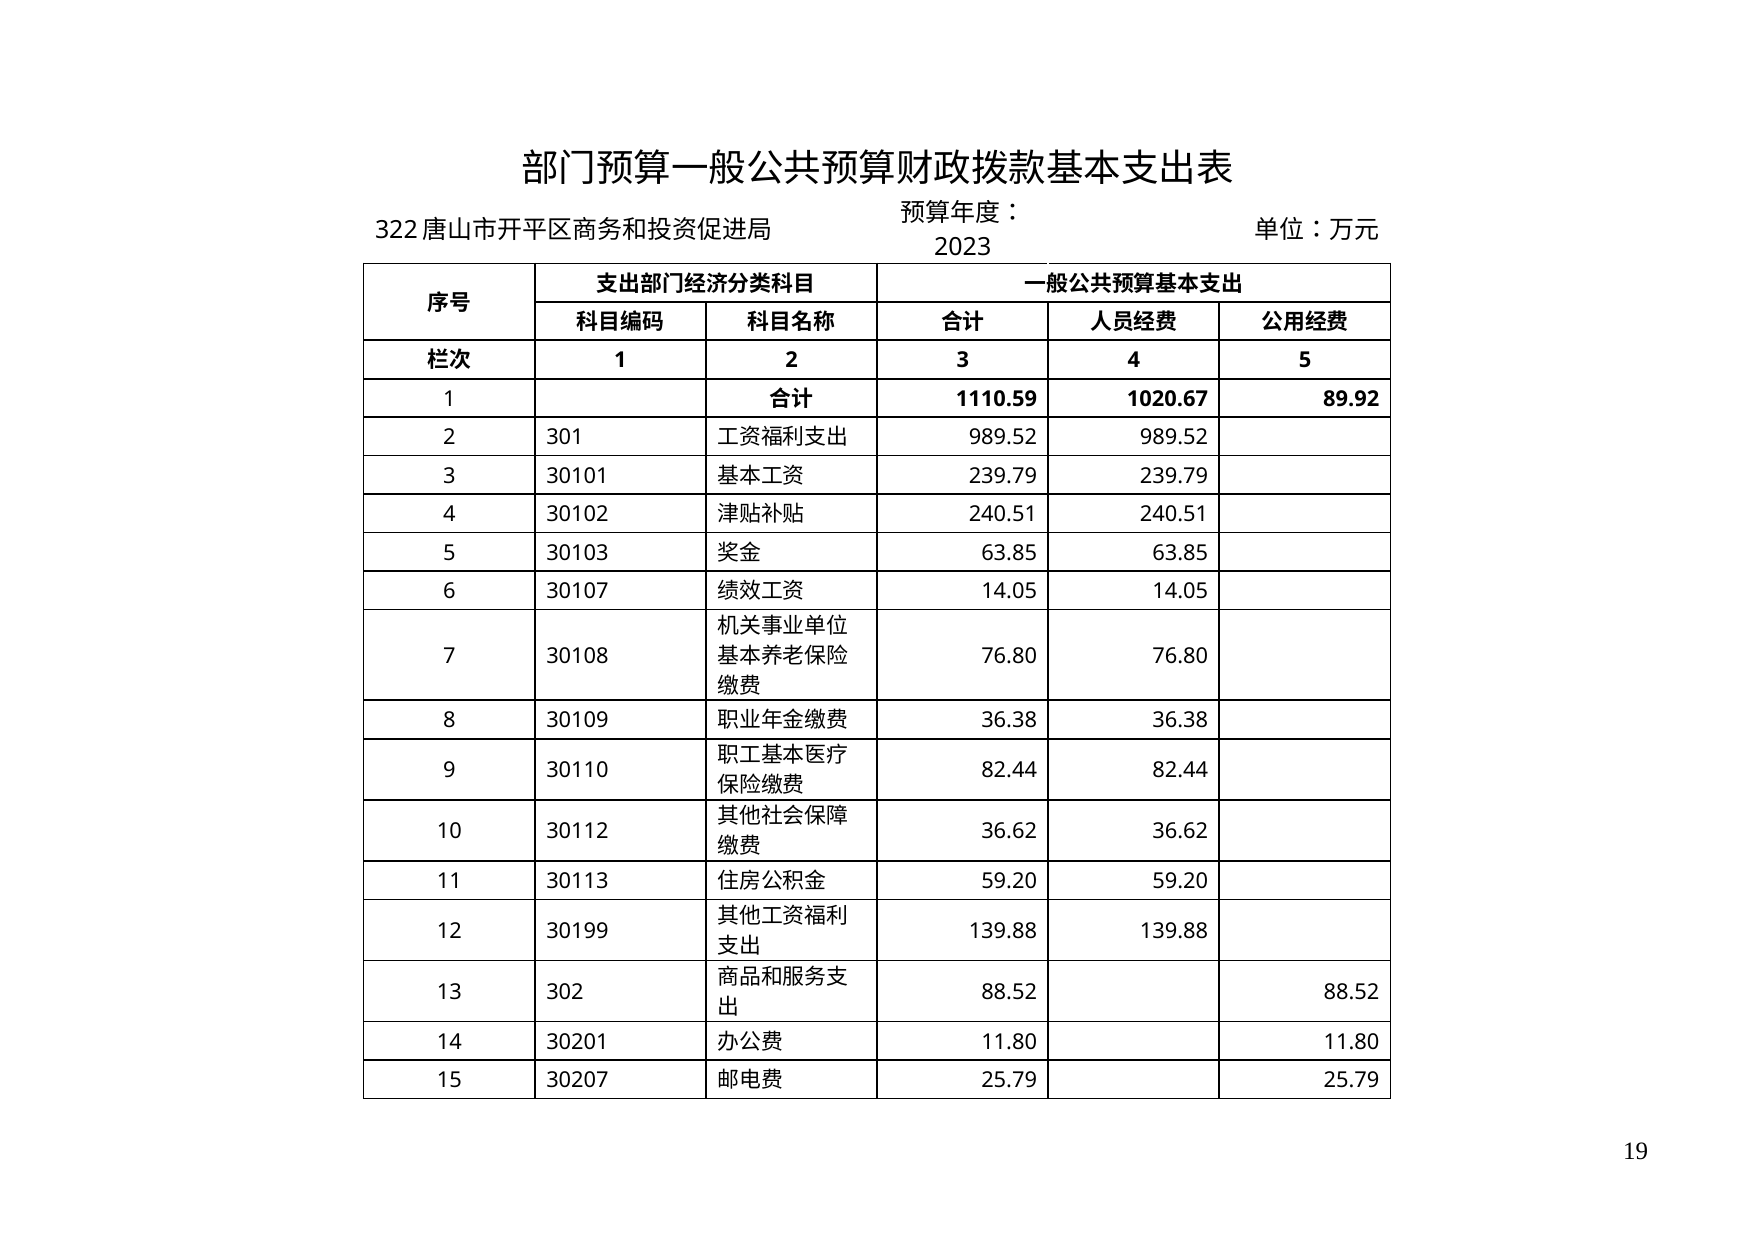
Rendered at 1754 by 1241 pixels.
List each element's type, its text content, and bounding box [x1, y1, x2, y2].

table_cell 89.92 [1220, 380, 1390, 416]
table_cell 9 [364, 740, 534, 799]
table_cell 30110 [536, 740, 705, 799]
table_cell 30102 [536, 495, 705, 532]
table_cell 10 [364, 801, 534, 860]
table_cell 15 [364, 1061, 534, 1098]
table_cell 14.05 [1049, 572, 1218, 608]
table_cell 36.62 [1049, 801, 1218, 860]
table_cell 奖金 [707, 533, 876, 570]
table_cell 239.79 [878, 456, 1047, 493]
table_cell 139.88 [1049, 900, 1218, 960]
table_cell 一般公共预算基本支出 [878, 264, 1390, 301]
table_cell 5 [364, 533, 534, 570]
table_cell 5 [1220, 341, 1390, 378]
table_cell [1220, 495, 1390, 532]
table_cell 2 [364, 418, 534, 455]
table_cell 栏次 [364, 341, 534, 378]
table_cell 1110.59 [878, 380, 1047, 416]
table_cell 989.52 [1049, 418, 1218, 455]
table_cell 13 [364, 961, 534, 1021]
table_cell 76.80 [878, 610, 1047, 699]
table_cell 科目编码 [536, 303, 705, 339]
table_cell 机关事业单位基本养老保险缴费 [707, 610, 876, 699]
table_cell 14 [364, 1022, 534, 1059]
table_cell 76.80 [1049, 610, 1218, 699]
table_cell 公用经费 [1220, 303, 1390, 339]
table_cell 1 [536, 341, 705, 378]
table_cell 36.38 [878, 701, 1047, 738]
table_cell 30199 [536, 900, 705, 960]
table_cell 301 [536, 418, 705, 455]
table_cell 240.51 [878, 495, 1047, 532]
table_cell 合计 [878, 303, 1047, 339]
table_cell [1220, 740, 1390, 799]
table_cell [1220, 701, 1390, 738]
table_cell [1049, 1022, 1218, 1059]
table_cell 支出部门经济分类科目 [536, 264, 876, 301]
table_cell 63.85 [878, 533, 1047, 570]
table_cell [1220, 862, 1390, 898]
table_cell 25.79 [878, 1061, 1047, 1098]
table_cell 1020.67 [1049, 380, 1218, 416]
table_cell 25.79 [1220, 1061, 1390, 1098]
table_cell 30207 [536, 1061, 705, 1098]
table_cell [1220, 533, 1390, 570]
table_cell [1220, 801, 1390, 860]
table_cell 职业年金缴费 [707, 701, 876, 738]
table_cell 1 [364, 380, 534, 416]
table_cell 合计 [707, 380, 876, 416]
text 部门预算一般公共预算财政拨款基本支出表 [106, 142, 1648, 193]
table_cell 4 [364, 495, 534, 532]
table_cell 邮电费 [707, 1061, 876, 1098]
table_cell 序号 [364, 264, 534, 339]
table_cell 30109 [536, 701, 705, 738]
table_cell 工资福利支出 [707, 418, 876, 455]
table_cell 2 [707, 341, 876, 378]
table_cell 63.85 [1049, 533, 1218, 570]
table_cell 82.44 [878, 740, 1047, 799]
table_cell 14.05 [878, 572, 1047, 608]
table_cell 11 [364, 862, 534, 898]
table_cell 科目名称 [707, 303, 876, 339]
table_cell 30108 [536, 610, 705, 699]
table_cell 绩效工资 [707, 572, 876, 608]
table_cell 30112 [536, 801, 705, 860]
table_cell 30113 [536, 862, 705, 898]
table_cell 30107 [536, 572, 705, 608]
table_cell 3 [878, 341, 1047, 378]
table_cell 30101 [536, 456, 705, 493]
table_cell [1049, 961, 1218, 1021]
table_header 322唐山市开平区商务和投资促进局 [364, 195, 876, 262]
table_cell [1049, 1061, 1218, 1098]
table_cell 59.20 [878, 862, 1047, 898]
table_cell 88.52 [878, 961, 1047, 1021]
table_cell 3 [364, 456, 534, 493]
table_cell 办公费 [707, 1022, 876, 1059]
table_cell [1220, 572, 1390, 608]
table_cell 7 [364, 610, 534, 699]
table_cell [536, 380, 705, 416]
table_header 预算年度：2023 [878, 195, 1047, 262]
table_header 单位：万元 [1049, 195, 1390, 262]
table_cell 基本工资 [707, 456, 876, 493]
table_cell 6 [364, 572, 534, 608]
table_cell 11.80 [1220, 1022, 1390, 1059]
table_cell 239.79 [1049, 456, 1218, 493]
table_cell 82.44 [1049, 740, 1218, 799]
table_cell 30201 [536, 1022, 705, 1059]
table_cell 302 [536, 961, 705, 1021]
table_cell 其他社会保障缴费 [707, 801, 876, 860]
table_cell 59.20 [1049, 862, 1218, 898]
table_cell 8 [364, 701, 534, 738]
table_cell 职工基本医疗保险缴费 [707, 740, 876, 799]
table_cell [1220, 900, 1390, 960]
table_cell [1220, 418, 1390, 455]
table_cell 人员经费 [1049, 303, 1218, 339]
table_cell 11.80 [878, 1022, 1047, 1059]
table_cell 88.52 [1220, 961, 1390, 1021]
table_cell 4 [1049, 341, 1218, 378]
table_cell 津贴补贴 [707, 495, 876, 532]
table_cell 36.38 [1049, 701, 1218, 738]
table_cell [1220, 610, 1390, 699]
table_cell 30103 [536, 533, 705, 570]
table_cell 36.62 [878, 801, 1047, 860]
table_cell 住房公积金 [707, 862, 876, 898]
table_cell 240.51 [1049, 495, 1218, 532]
table_cell 139.88 [878, 900, 1047, 960]
table_cell 989.52 [878, 418, 1047, 455]
table_cell [1220, 456, 1390, 493]
table_cell 12 [364, 900, 534, 960]
table_cell 商品和服务支出 [707, 961, 876, 1021]
table_cell 其他工资福利支出 [707, 900, 876, 960]
